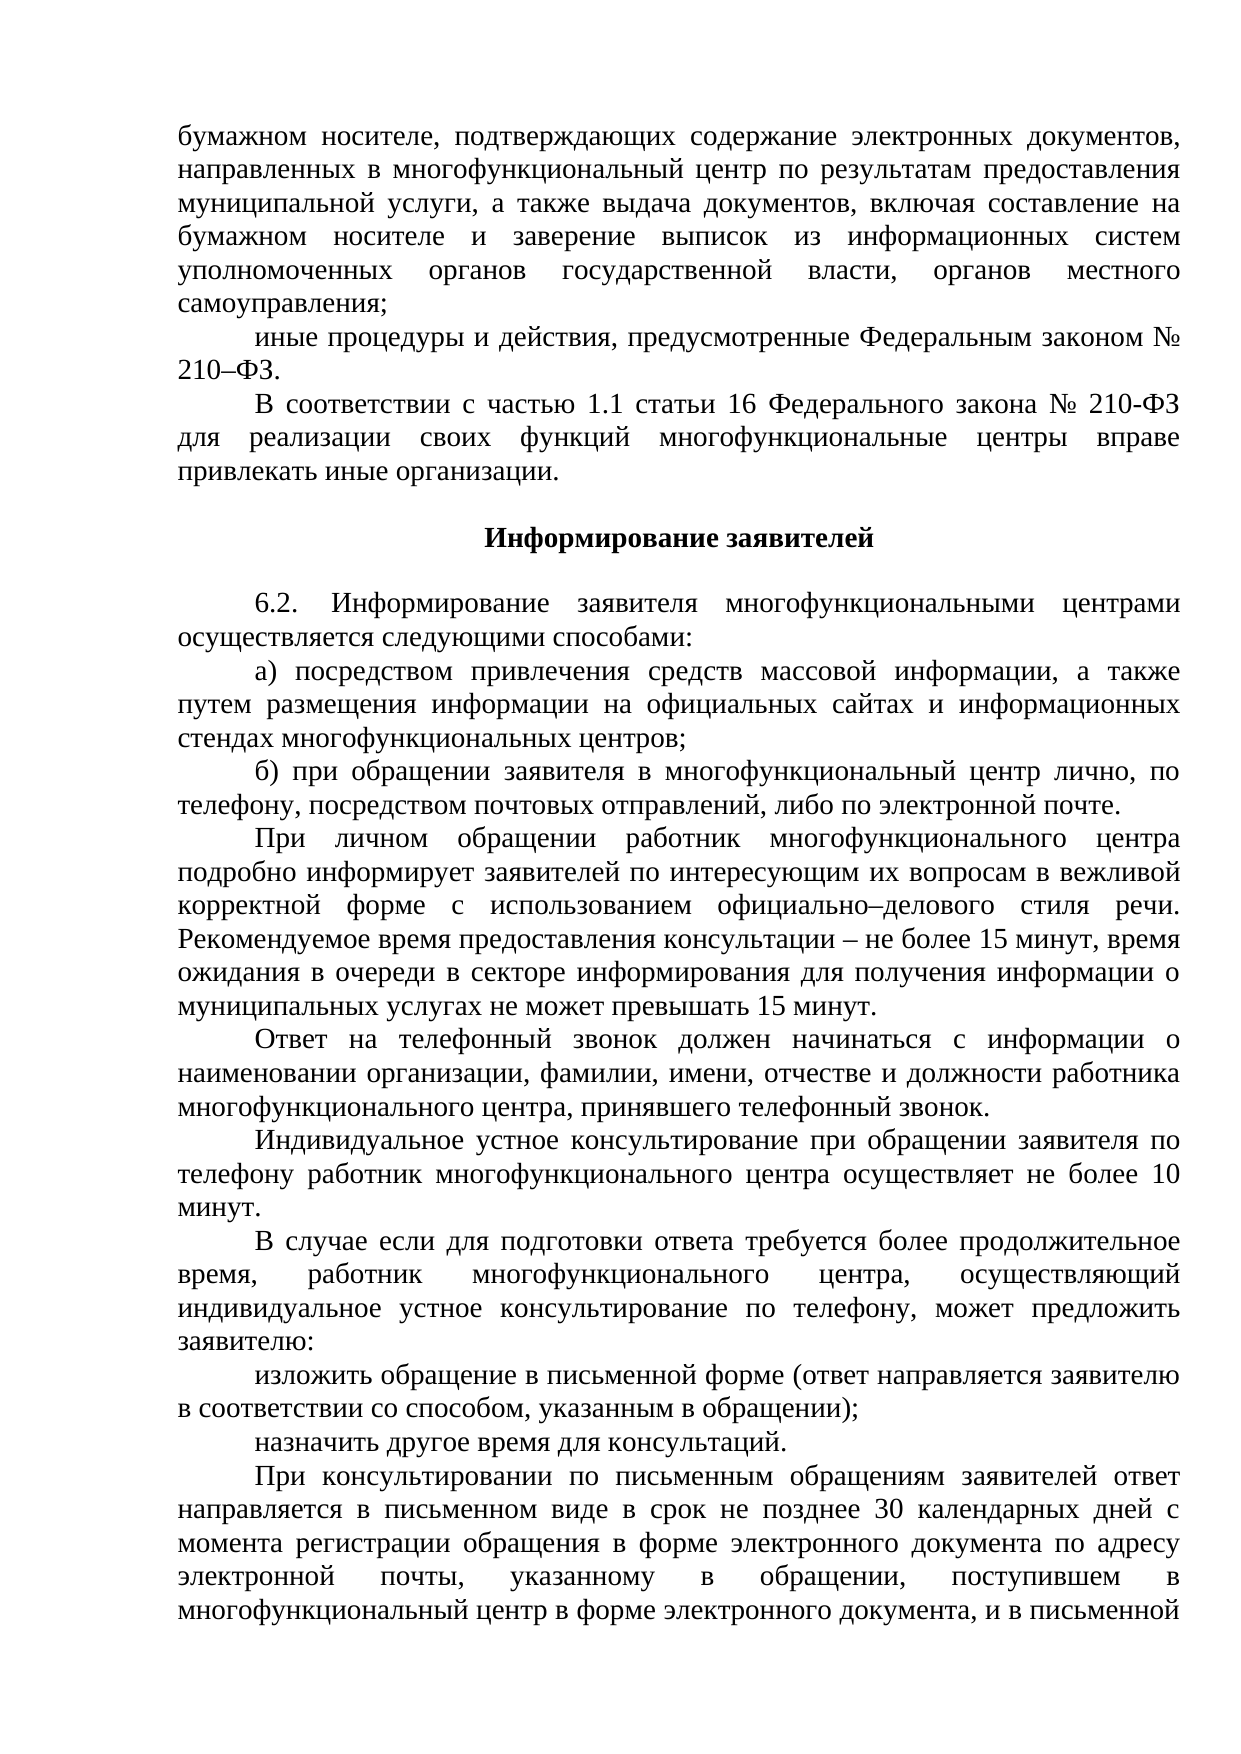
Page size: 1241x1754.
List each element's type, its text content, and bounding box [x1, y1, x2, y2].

text б) при обращении заявителя в многофункциональный центр лично, по телефону, посредством почтовых отправлений, либо по электронной почте. [177, 754, 1181, 821]
text изложить обращение в письменной форме (ответ направляется заявителю в соответствии со способом, указанным в обращении); [177, 1357, 1181, 1424]
text В случае если для подготовки ответа требуется более продолжительное время, работник многофункционального центра, осуществляющий индивидуальное устное консультирование по телефону, может предложить заявителю: [177, 1223, 1181, 1357]
text Информирование заявителей [177, 521, 1181, 554]
text а) посредством привлечения средств массовой информации, а также путем размещения информации на официальных сайтах и информационных стендах многофункциональных центров; [177, 653, 1181, 754]
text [177, 1458, 1181, 1626]
text Индивидуальное устное консультирование при обращении заявителя по телефону работник многофункционального центра осуществляет не более 10 минут. [177, 1123, 1181, 1223]
text назначить другое время для консультаций. [177, 1424, 1181, 1458]
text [177, 118, 1181, 319]
list Информирование заявителя многофункциональными центрами осуществляется следующими способами: [177, 586, 1181, 653]
text В соответствии с частью 1.1 статьи 16 Федерального закона № 210-ФЗ для реализации своих функций многофункциональные центры вправе привлекать иные организации. [177, 386, 1181, 487]
text При личном обращении работник многофункционального центра подробно информирует заявителей по интересующим их вопросам в вежливой корректной форме с использованием официально–делового стиля речи. Рекомендуемое время предоставления консультации – не более 15 минут, время ожидания в очереди в секторе информирования для получения информации о муниципальных услугах не может превышать 15 минут. [177, 821, 1181, 1022]
text иные процедуры и действия, предусмотренные Федеральным законом № 210–ФЗ. [177, 319, 1181, 386]
text Ответ на телефонный звонок должен начинаться с информации о наименовании организации, фамилии, имени, отчестве и должности работника многофункционального центра, принявшего телефонный звонок. [177, 1022, 1181, 1123]
